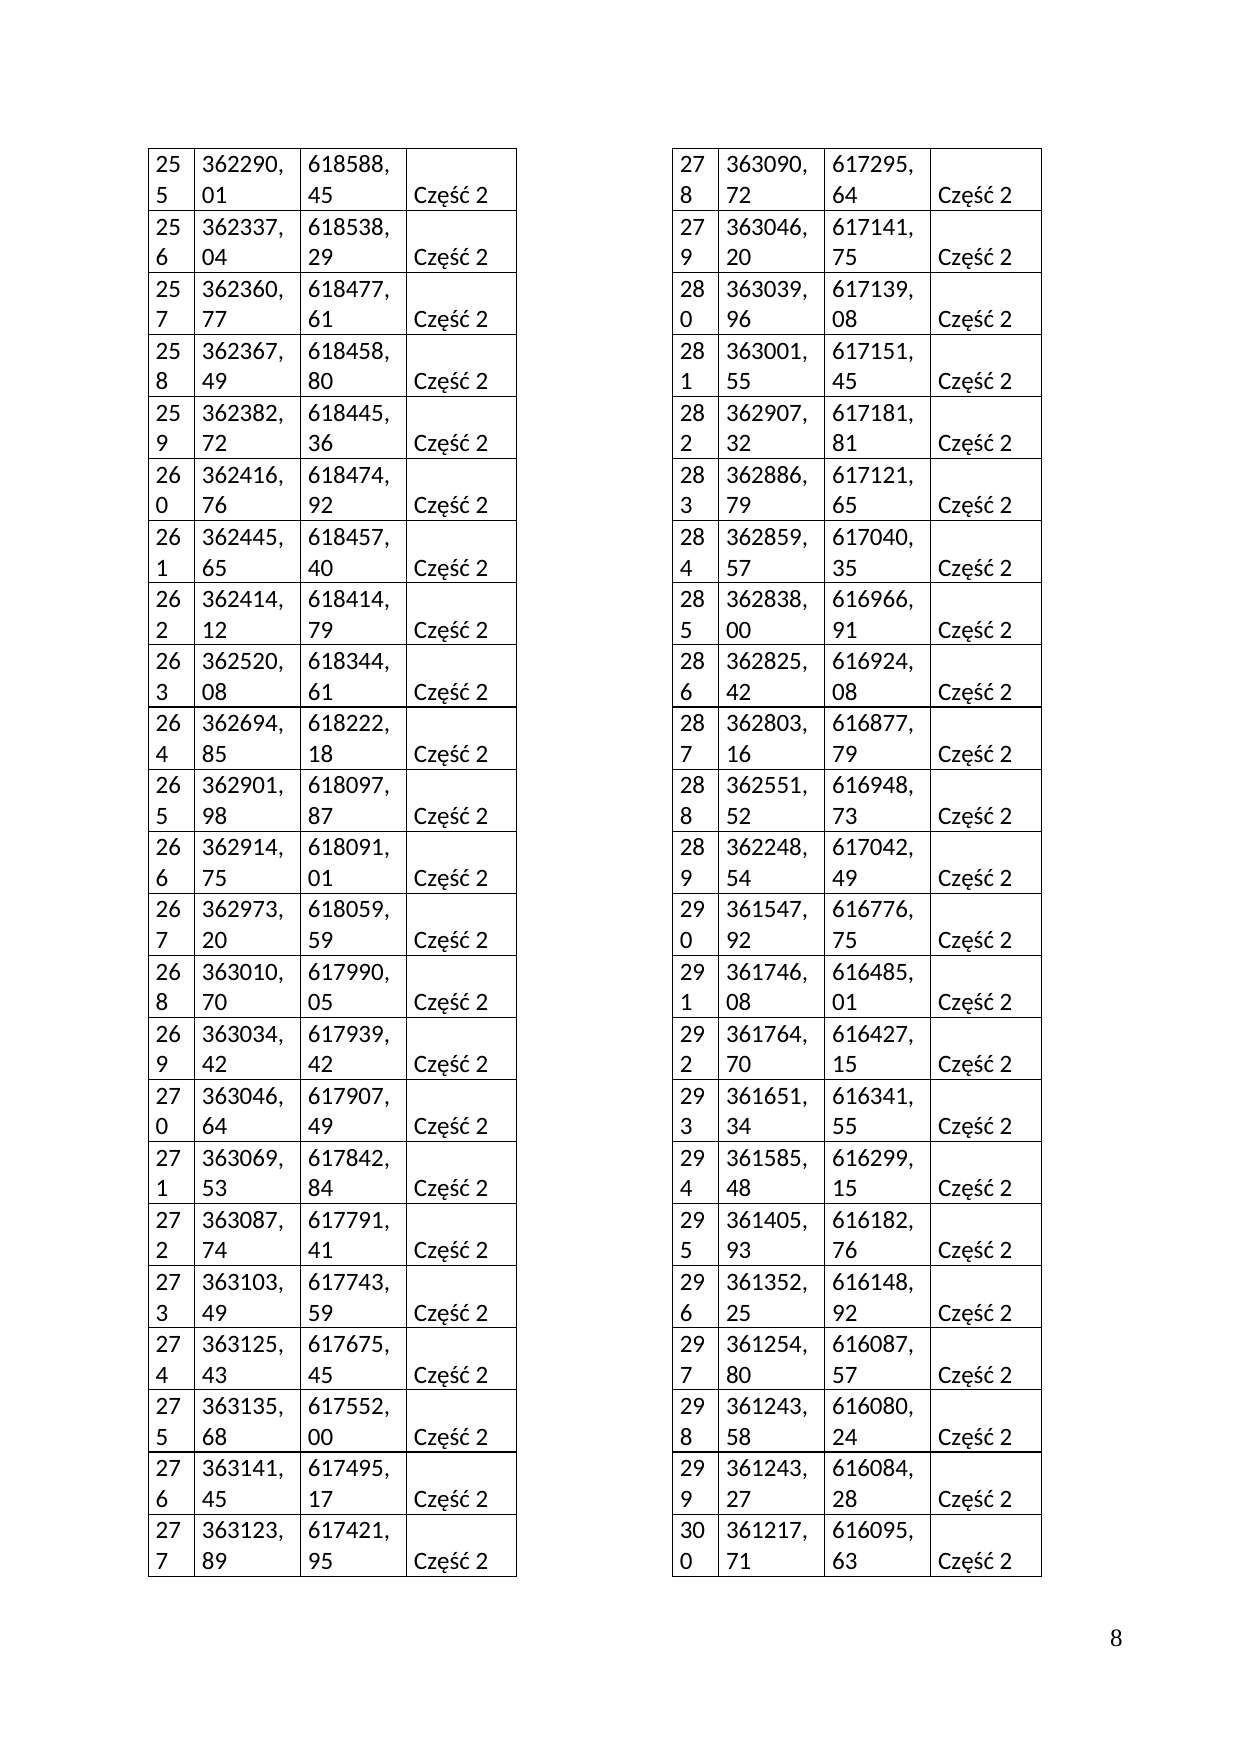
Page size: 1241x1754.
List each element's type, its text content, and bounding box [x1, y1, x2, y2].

table_cell 290 [673, 894, 718, 955]
table_cell 272 [149, 1204, 194, 1265]
table_cell 616966,91 [825, 583, 930, 644]
table_cell Część 2 [407, 335, 516, 396]
table_cell 618097,87 [301, 770, 406, 831]
table_cell Część 2 [407, 149, 516, 210]
table_cell 617743,59 [301, 1266, 406, 1327]
table_cell Część 2 [931, 1266, 1041, 1327]
table_cell Część 2 [407, 1204, 516, 1265]
table_cell 292 [673, 1018, 718, 1079]
table_cell 286 [673, 645, 718, 706]
table_cell 362694,85 [195, 708, 300, 768]
table_cell 617295,64 [825, 149, 930, 210]
table_cell 617907,49 [301, 1080, 406, 1141]
table_cell 283 [673, 459, 718, 520]
table_cell 282 [673, 397, 718, 458]
table_cell Część 2 [407, 273, 516, 334]
table_cell 300 [673, 1515, 718, 1576]
table_cell 617040,35 [825, 521, 930, 582]
table_cell 363046,64 [195, 1080, 300, 1141]
table_cell 616087,57 [825, 1328, 930, 1389]
table_cell 618344,61 [301, 645, 406, 706]
table_cell 293 [673, 1080, 718, 1141]
table_cell 616182,76 [825, 1204, 930, 1265]
table_cell Część 2 [931, 1018, 1041, 1079]
table_cell Część 2 [407, 832, 516, 893]
table_cell 362367,49 [195, 335, 300, 396]
table_cell 277 [149, 1515, 194, 1576]
table_cell Część 2 [407, 397, 516, 458]
table_cell 259 [149, 397, 194, 458]
table_cell 361217,71 [719, 1515, 824, 1576]
table_cell 617495,17 [301, 1453, 406, 1513]
table_cell 297 [673, 1328, 718, 1389]
table_cell Część 2 [407, 1453, 516, 1513]
table_cell 618477,61 [301, 273, 406, 334]
table_cell 618474,92 [301, 459, 406, 520]
table_cell 616877,79 [825, 708, 930, 768]
table_cell Część 2 [931, 211, 1041, 272]
table_cell 257 [149, 273, 194, 334]
table_cell 618458,80 [301, 335, 406, 396]
table_cell 362248,54 [719, 832, 824, 893]
table_cell Część 2 [931, 1142, 1041, 1203]
table_cell 617421,95 [301, 1515, 406, 1576]
table_cell 260 [149, 459, 194, 520]
table_cell 363125,43 [195, 1328, 300, 1389]
table_cell Część 2 [931, 583, 1041, 644]
table_cell 363046,20 [719, 211, 824, 272]
table_cell 285 [673, 583, 718, 644]
table_cell 617675,45 [301, 1328, 406, 1389]
table_cell 262 [149, 583, 194, 644]
table_cell 362907,32 [719, 397, 824, 458]
table_cell 617552,00 [301, 1390, 406, 1451]
table_cell Część 2 [407, 1080, 516, 1141]
table_cell Część 2 [931, 956, 1041, 1017]
table_cell 361651,34 [719, 1080, 824, 1141]
table_cell 361585,48 [719, 1142, 824, 1203]
table_cell 362360,77 [195, 273, 300, 334]
table_cell 296 [673, 1266, 718, 1327]
table_cell Część 2 [931, 770, 1041, 831]
table_cell 616084,28 [825, 1453, 930, 1513]
table_cell 618445,36 [301, 397, 406, 458]
table_cell 362414,12 [195, 583, 300, 644]
table_cell Część 2 [931, 894, 1041, 955]
table_cell 618091,01 [301, 832, 406, 893]
table_cell Część 2 [931, 397, 1041, 458]
table_cell 362520,08 [195, 645, 300, 706]
table_cell 616948,73 [825, 770, 930, 831]
table_cell Część 2 [931, 149, 1041, 210]
table_cell 363034,42 [195, 1018, 300, 1079]
table_cell Część 2 [931, 1080, 1041, 1141]
table_cell 362382,72 [195, 397, 300, 458]
table_cell 261 [149, 521, 194, 582]
table_cell 362973,20 [195, 894, 300, 955]
table_cell 274 [149, 1328, 194, 1389]
table_cell Część 2 [407, 708, 516, 768]
table_cell 263 [149, 645, 194, 706]
table_cell 281 [673, 335, 718, 396]
table_cell 617842,84 [301, 1142, 406, 1203]
table_cell 362901,98 [195, 770, 300, 831]
table_cell 362337,04 [195, 211, 300, 272]
table_cell 618538,29 [301, 211, 406, 272]
table_cell 361243,58 [719, 1390, 824, 1451]
table_cell 617139,08 [825, 273, 930, 334]
table_cell 363103,49 [195, 1266, 300, 1327]
table_cell 361352,25 [719, 1266, 824, 1327]
table_cell Część 2 [931, 1390, 1041, 1451]
table_cell 266 [149, 832, 194, 893]
table_cell 361547,92 [719, 894, 824, 955]
table_cell 264 [149, 708, 194, 768]
table_cell 616776,75 [825, 894, 930, 955]
table_cell 617990,05 [301, 956, 406, 1017]
table_cell 616080,24 [825, 1390, 930, 1451]
table_cell Część 2 [407, 459, 516, 520]
table_cell 361746,08 [719, 956, 824, 1017]
table_cell 278 [673, 149, 718, 210]
table_cell 618222,18 [301, 708, 406, 768]
table_cell Część 2 [407, 770, 516, 831]
table_cell Część 2 [407, 1018, 516, 1079]
table_cell 618414,79 [301, 583, 406, 644]
table_cell Część 2 [407, 1142, 516, 1203]
table_cell 618457,40 [301, 521, 406, 582]
table_cell 255 [149, 149, 194, 210]
table_cell 616924,08 [825, 645, 930, 706]
table_cell Część 2 [407, 1266, 516, 1327]
table_cell Część 2 [407, 894, 516, 955]
table_cell 362290,01 [195, 149, 300, 210]
table_cell 295 [673, 1204, 718, 1265]
table_cell 362838,00 [719, 583, 824, 644]
table_cell 361243,27 [719, 1453, 824, 1513]
table_cell 616341,55 [825, 1080, 930, 1141]
table_cell 363069,53 [195, 1142, 300, 1203]
table_cell Część 2 [931, 273, 1041, 334]
table_cell Część 2 [407, 645, 516, 706]
table_cell 256 [149, 211, 194, 272]
table_cell 270 [149, 1080, 194, 1141]
table_cell 616299,15 [825, 1142, 930, 1203]
table_cell 617181,81 [825, 397, 930, 458]
table_cell 618059,59 [301, 894, 406, 955]
table_cell 280 [673, 273, 718, 334]
table_cell Część 2 [931, 708, 1041, 768]
table_cell 289 [673, 832, 718, 893]
table_cell Część 2 [931, 832, 1041, 893]
table_cell 298 [673, 1390, 718, 1451]
table_cell 363010,70 [195, 956, 300, 1017]
table_cell 616427,15 [825, 1018, 930, 1079]
table_cell 287 [673, 708, 718, 768]
table_cell 361764,70 [719, 1018, 824, 1079]
table_cell 616148,92 [825, 1266, 930, 1327]
table_cell Część 2 [931, 1204, 1041, 1265]
table_cell 616095,63 [825, 1515, 930, 1576]
table_cell 361405,93 [719, 1204, 824, 1265]
table_cell 617791,41 [301, 1204, 406, 1265]
table_cell 363090,72 [719, 149, 824, 210]
table_cell 271 [149, 1142, 194, 1203]
table_cell 617141,75 [825, 211, 930, 272]
table_cell 284 [673, 521, 718, 582]
table_cell 362551,52 [719, 770, 824, 831]
table_cell 617151,45 [825, 335, 930, 396]
table_cell 362445,65 [195, 521, 300, 582]
table_cell 362416,76 [195, 459, 300, 520]
table_cell Część 2 [407, 1390, 516, 1451]
table_cell 362859,57 [719, 521, 824, 582]
table_cell 258 [149, 335, 194, 396]
table_cell 268 [149, 956, 194, 1017]
table_cell Część 2 [407, 211, 516, 272]
table_cell 276 [149, 1453, 194, 1513]
table_cell Część 2 [407, 521, 516, 582]
table_cell 294 [673, 1142, 718, 1203]
table_cell Część 2 [931, 335, 1041, 396]
table_cell 617939,42 [301, 1018, 406, 1079]
table_cell 362886,79 [719, 459, 824, 520]
table_cell 269 [149, 1018, 194, 1079]
table_cell 363123,89 [195, 1515, 300, 1576]
table_cell 617042,49 [825, 832, 930, 893]
table_cell 617121,65 [825, 459, 930, 520]
table_cell 362803,16 [719, 708, 824, 768]
table_cell Część 2 [931, 521, 1041, 582]
table_cell Część 2 [407, 1328, 516, 1389]
table_cell 363001,55 [719, 335, 824, 396]
table_cell 362914,75 [195, 832, 300, 893]
table_cell Część 2 [407, 583, 516, 644]
table_cell 362825,42 [719, 645, 824, 706]
table_cell 273 [149, 1266, 194, 1327]
table_cell Część 2 [407, 956, 516, 1017]
table_cell 275 [149, 1390, 194, 1451]
table_cell Część 2 [931, 459, 1041, 520]
table_cell 363141,45 [195, 1453, 300, 1513]
table_cell 288 [673, 770, 718, 831]
table_cell 616485,01 [825, 956, 930, 1017]
table_cell 363135,68 [195, 1390, 300, 1451]
table_cell 291 [673, 956, 718, 1017]
table_cell 361254,80 [719, 1328, 824, 1389]
table_cell Część 2 [931, 1515, 1041, 1576]
table_cell 363087,74 [195, 1204, 300, 1265]
table_cell 299 [673, 1453, 718, 1513]
table_cell 267 [149, 894, 194, 955]
table_cell Część 2 [931, 645, 1041, 706]
table_cell Część 2 [407, 1515, 516, 1576]
table_cell 279 [673, 211, 718, 272]
table_cell Część 2 [931, 1328, 1041, 1389]
table_cell 618588,45 [301, 149, 406, 210]
table_cell Część 2 [931, 1453, 1041, 1513]
table_cell 265 [149, 770, 194, 831]
table_cell 363039,96 [719, 273, 824, 334]
